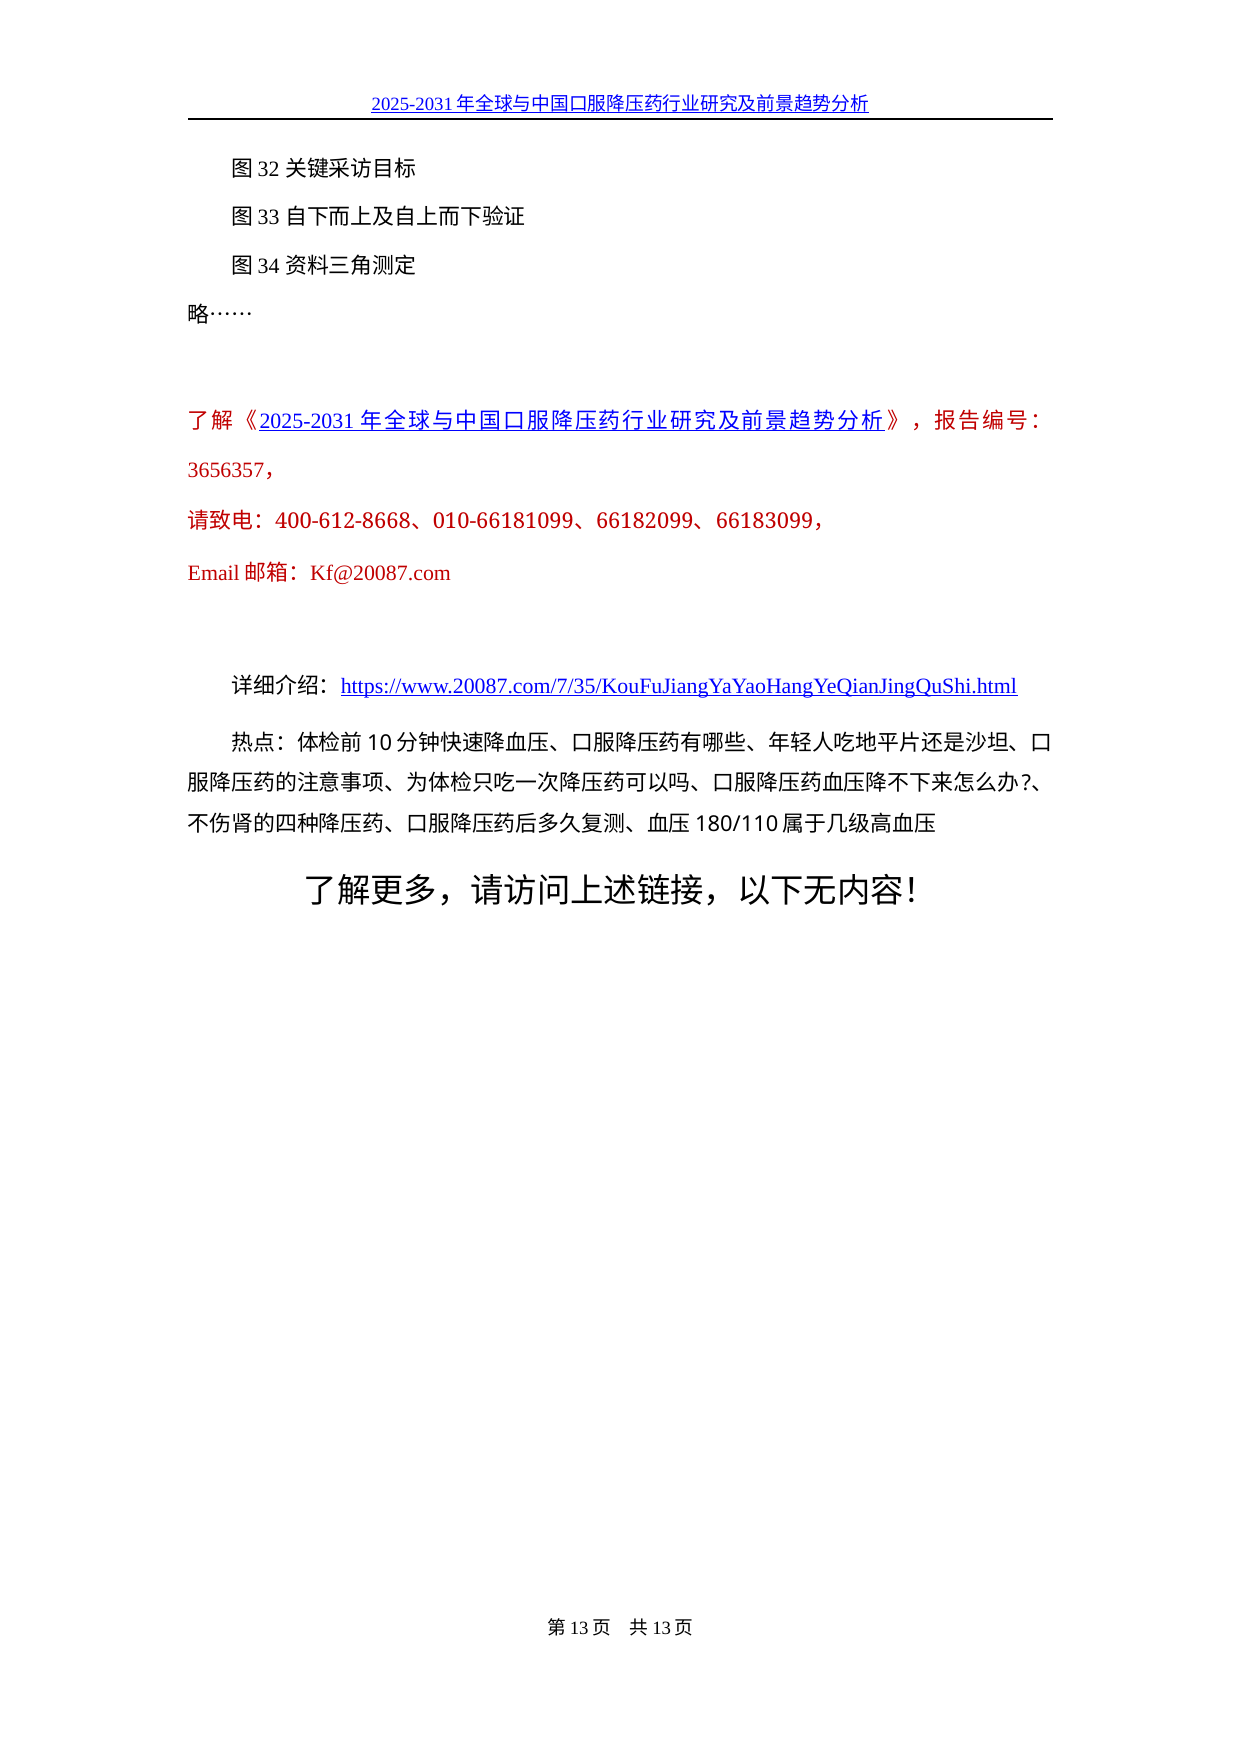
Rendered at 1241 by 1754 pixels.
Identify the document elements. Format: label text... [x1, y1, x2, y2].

text Email邮箱：Kf@20087.com [187, 555, 1053, 587]
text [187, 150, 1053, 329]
text 请致电：400-612-8668、010-66181099、66182099、66183099， [187, 503, 1053, 536]
text 了解《2025-2031年全球与中国口服降压药行业研究及前景趋势分析》，报告编号：3656357， [187, 403, 1053, 484]
text 详细介绍：https://www.20087.com/7/35/KouFuJiangYaYaoHangYeQianJingQuShi.html [187, 668, 1053, 700]
text 热点：体检前10分钟快速降血压、口服降压药有哪些、年轻人吃地平片还是沙坦、口服降压药的注意事项、为体检只吃一次降压药可以吗、口服降压药血压降不下来怎么办?、不伤肾的四种降压药、口服降压药后多久复测、血压180/110属于几级高血压 [187, 724, 1053, 838]
title 了解更多，请访问上述链接，以下无内容！ [187, 856, 1053, 921]
